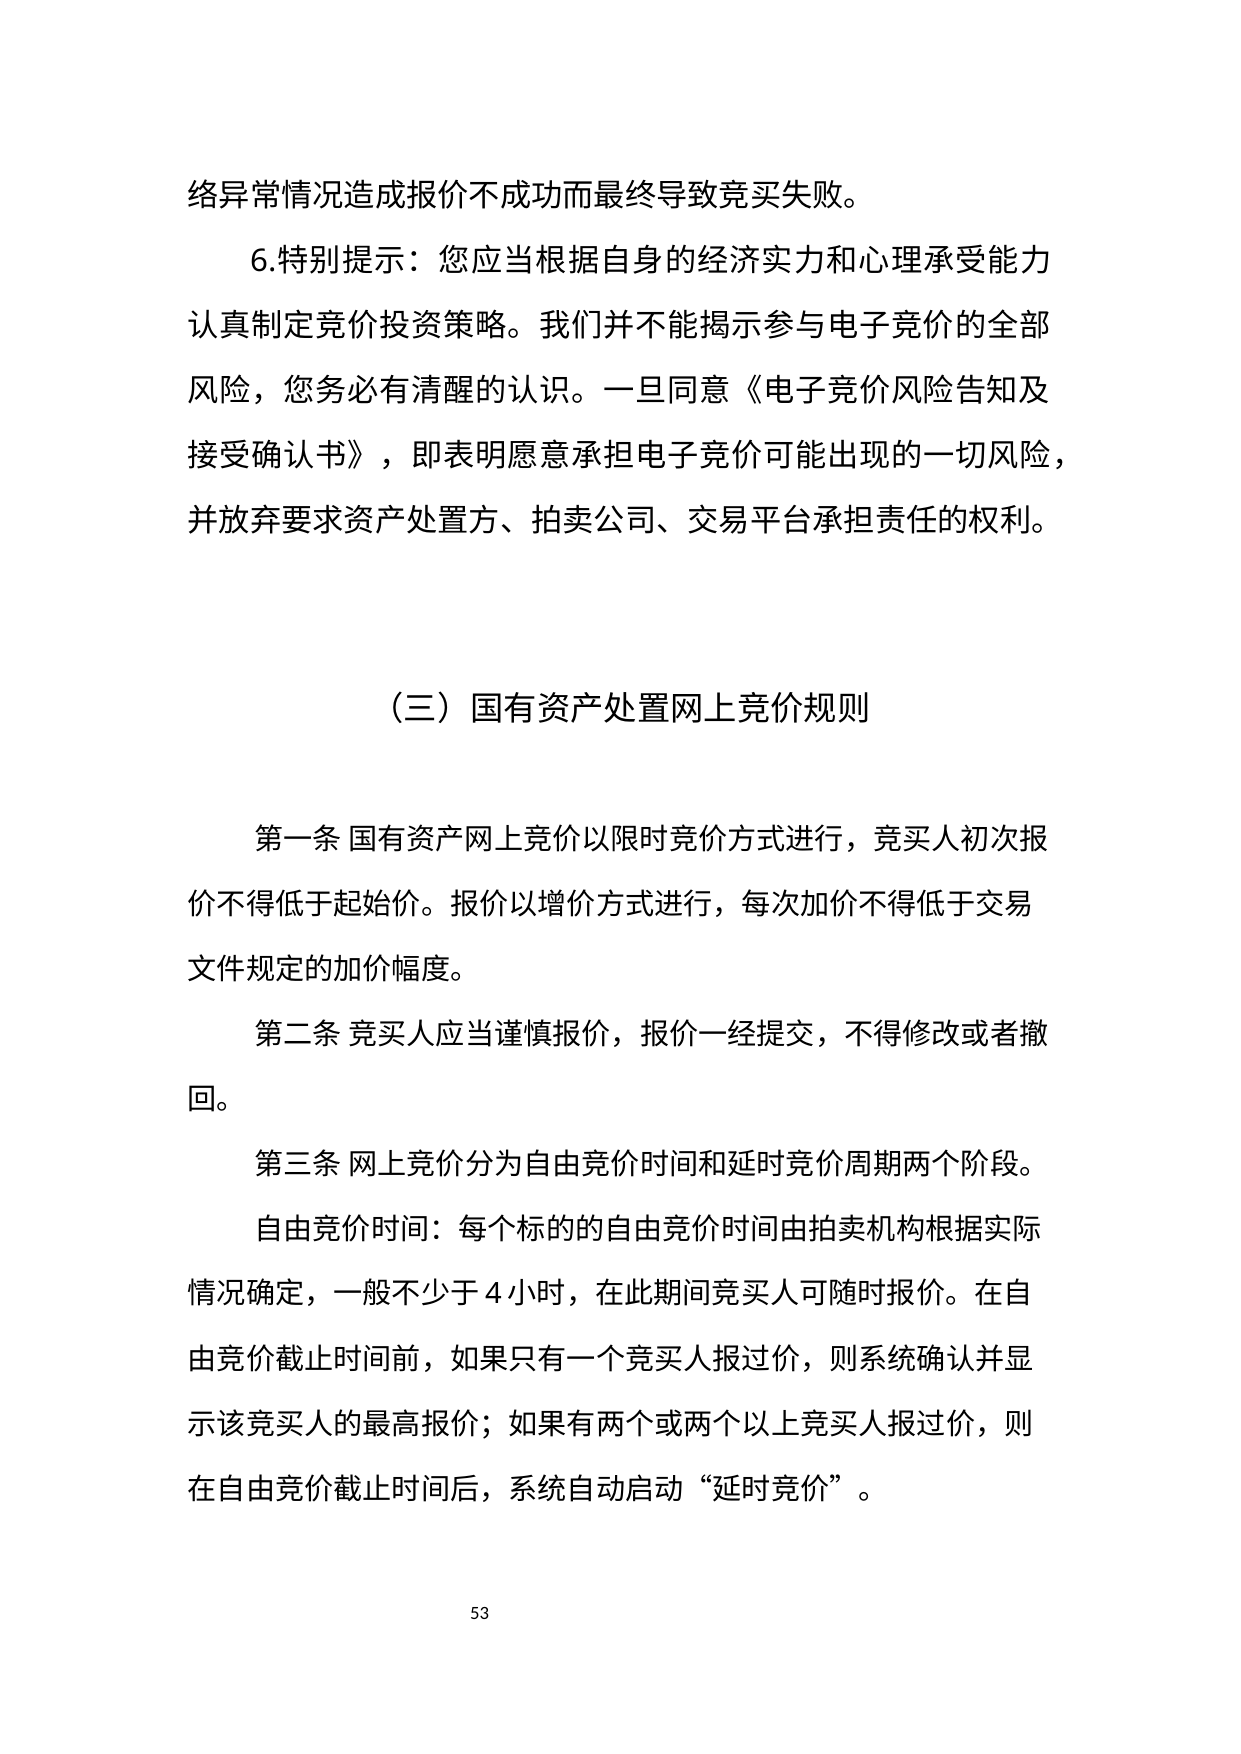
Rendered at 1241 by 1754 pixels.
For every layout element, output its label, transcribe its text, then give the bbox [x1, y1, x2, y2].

text 第一条 国有资产网上竞价以限时竞价方式进行，竞买人初次报价不得低于起始价。报价以增价方式进行，每次加价不得低于交易文件规定的加价幅度。 [187, 804, 1053, 999]
subtitle （三）国有资产处置网上竞价规则 [187, 674, 1053, 739]
text 6.特别提示：您应当根据自身的经济实力和心理承受能力认真制定竞价投资策略。我们并不能揭示参与电子竞价的全部风险，您务必有清醒的认识。一旦同意《电子竞价风险告知及接受确认书》，即表明愿意承担电子竞价可能出现的一切风险，并放弃要求资产处置方、拍卖公司、交易平台承担责任的权利。 [187, 226, 1053, 551]
text 第三条 网上竞价分为自由竞价时间和延时竞价周期两个阶段。 [187, 1129, 1053, 1194]
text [187, 161, 1053, 226]
text 第二条 竞买人应当谨慎报价，报价一经提交，不得修改或者撤回。 [187, 999, 1053, 1129]
text 自由竞价时间：每个标的的自由竞价时间由拍卖机构根据实际情况确定，一般不少于4小时，在此期间竞买人可随时报价。在自由竞价截止时间前，如果只有一个竞买人报过价，则系统确认并显示该竞买人的最高报价；如果有两个或两个以上竞买人报过价，则在自由竞价截止时间后，系统自动启动“延时竞价”。 [187, 1194, 1053, 1519]
